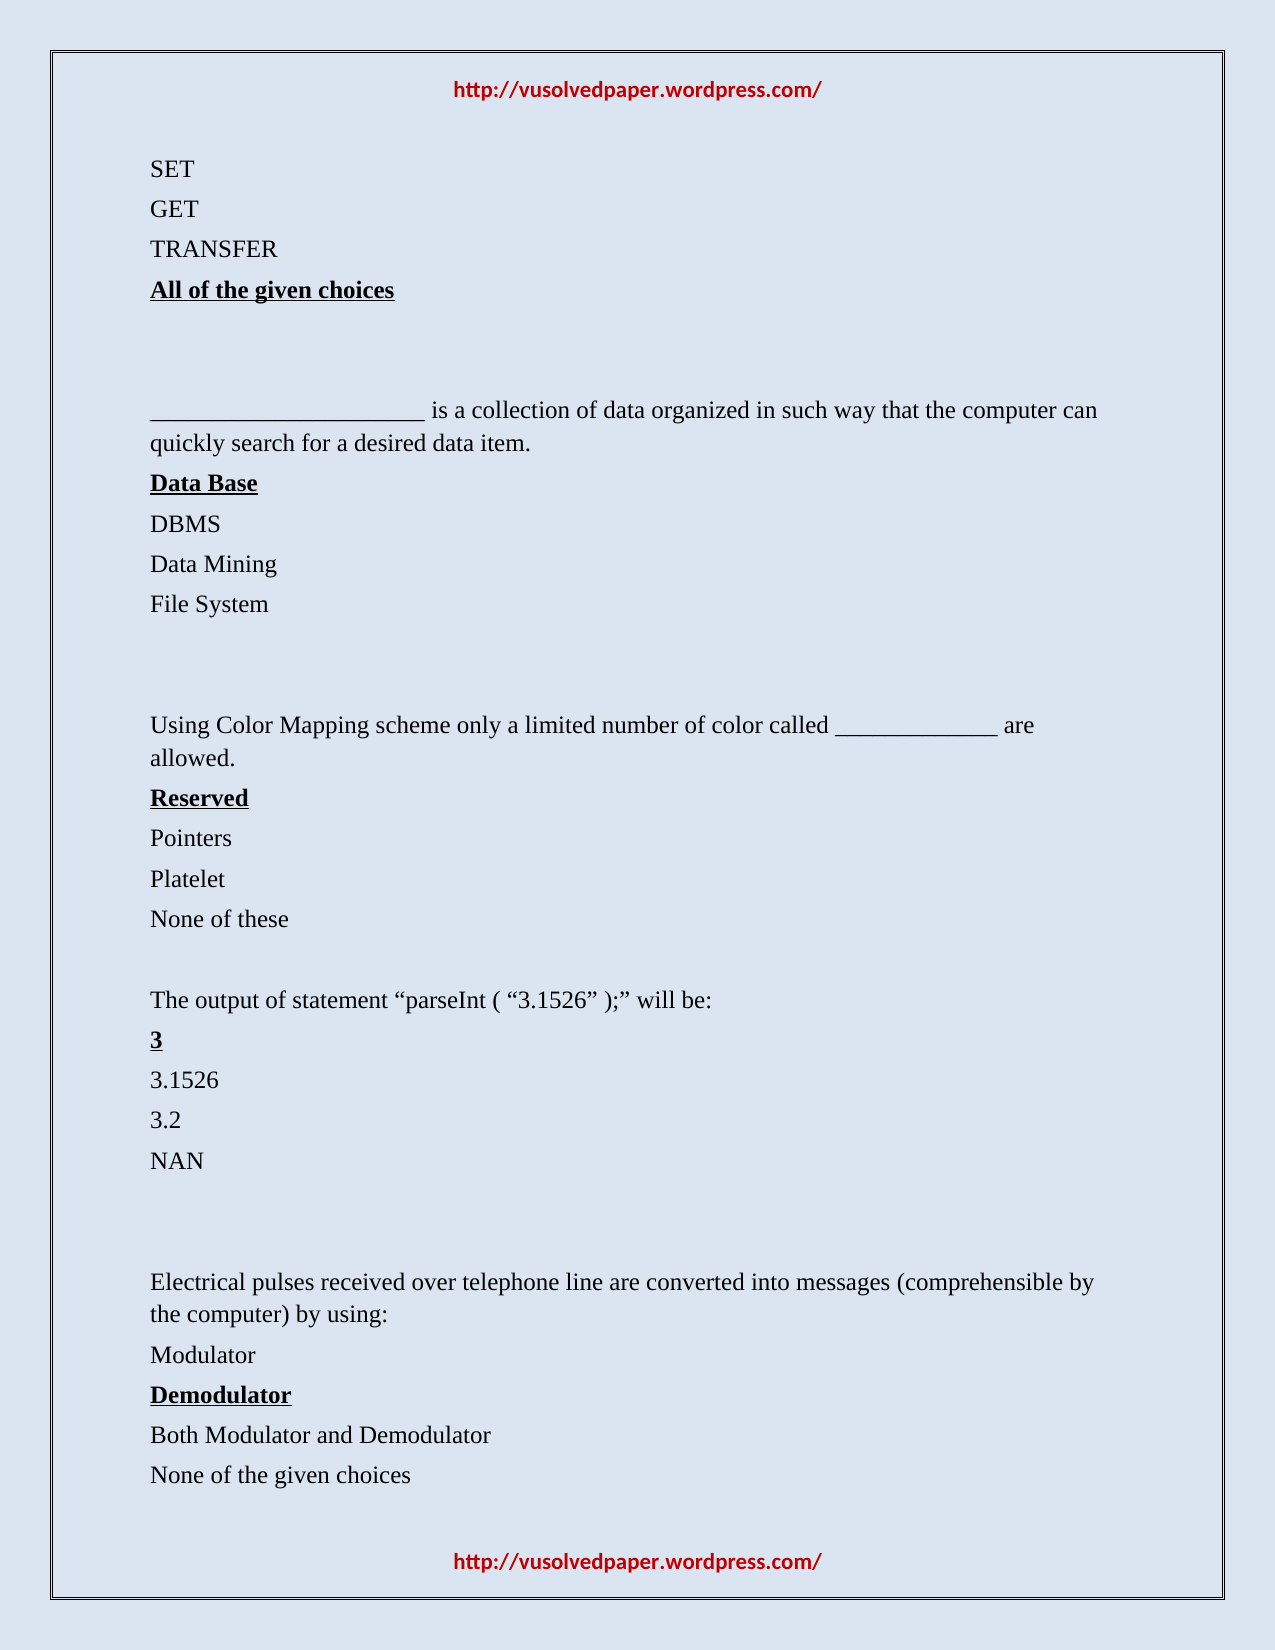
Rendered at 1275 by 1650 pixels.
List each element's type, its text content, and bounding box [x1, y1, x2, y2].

text Demodulator [150, 1376, 1125, 1409]
text Platelet [150, 860, 1125, 892]
text TRANSFER [150, 231, 1125, 263]
text SET [150, 150, 1125, 182]
text Data Base [150, 465, 1125, 497]
text Pointers [150, 820, 1125, 852]
text 3 [150, 1021, 1125, 1054]
text ______________________ is a collection of data organized in such way that the computer can quickly search for a desired data item. [150, 392, 1125, 457]
text Both Modulator and Demodulator [150, 1417, 1125, 1449]
text DBMS [150, 505, 1125, 537]
text GET [150, 190, 1125, 223]
text Reserved [150, 779, 1125, 812]
text None of these [150, 900, 1125, 933]
text The output of statement “parseInt ( “3.1526” );” will be: [150, 981, 1125, 1013]
text Electrical pulses received over telephone line are converted into messages (comprehensible by the computer) by using: [150, 1263, 1125, 1328]
text Using Color Mapping scheme only a limited number of color called _____________ are allowed. [150, 707, 1125, 772]
text None of the given choices [150, 1457, 1125, 1489]
text File System [150, 586, 1125, 618]
text Data Mining [150, 545, 1125, 578]
text 3.1526 [150, 1062, 1125, 1094]
text NAN [150, 1142, 1125, 1175]
text Modulator [150, 1336, 1125, 1368]
text All of the given choices [150, 271, 1125, 303]
text 3.2 [150, 1102, 1125, 1134]
